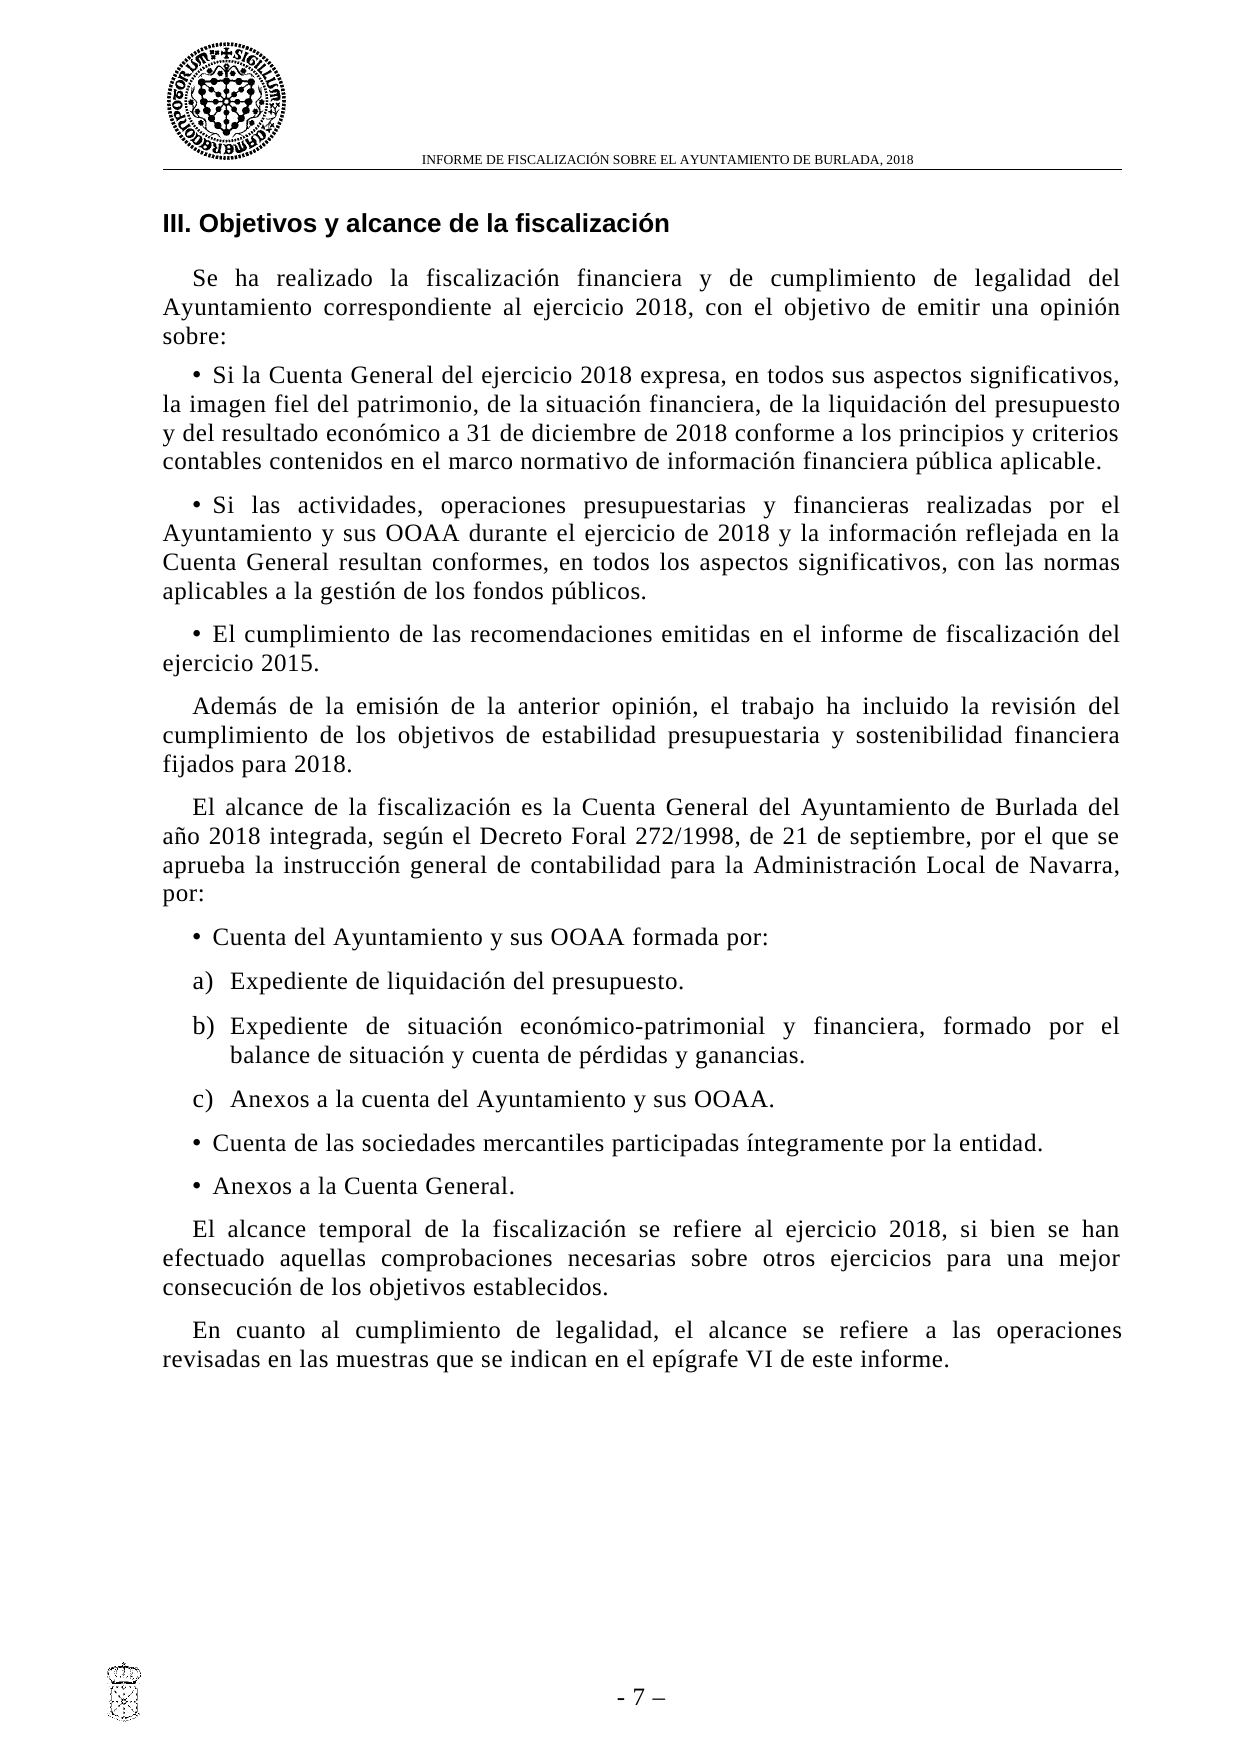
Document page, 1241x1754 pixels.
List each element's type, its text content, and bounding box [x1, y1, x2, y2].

list Expediente de liquidación del presupuesto. [192, 965, 1122, 995]
list Cuenta de las sociedades mercantiles participadas íntegramente por la entidad. [162, 1128, 1122, 1156]
list Expediente de situación económico-patrimonial y financiera, formado por el balance de situación y cuenta de pérdidas y ganancias. [192, 1010, 1122, 1068]
picture [162, 38, 290, 164]
text Además de la emisión de la anterior opinión, el trabajo ha incluido la revisión del cumplimiento de los objetivos de estabilidad presupuestaria y sostenibilidad financiera fijados para 2018. [162, 691, 1122, 778]
text III. Objetivos y alcance de la fiscalización [162, 208, 1122, 238]
list Cuenta del Ayuntamiento y sus OOAA formada por: [162, 922, 1122, 951]
picture [105, 1662, 142, 1723]
list El cumplimiento de las recomendaciones emitidas en el informe de fiscalización del ejercicio 2015. [162, 619, 1122, 677]
text Se ha realizado la fiscalización financiera y de cumplimiento de legalidad del Ayuntamiento correspondiente al ejercicio 2018, con el objetivo de emitir una opinión sobre: [162, 263, 1122, 350]
text En cuanto al cumplimiento de legalidad, el alcance se refiere a las operaciones revisadas en las muestras que se indican en el epígrafe VI de este informe. [162, 1315, 1122, 1373]
list Anexos a la Cuenta General. [162, 1171, 1122, 1200]
text El alcance de la fiscalización es la Cuenta General del Ayuntamiento de Burlada del año 2018 integrada, según el Decreto Foral 272/1998, de 21 de septiembre, por el que se aprueba la instrucción general de contabilidad para la Administración Local de Navarra, por: [162, 792, 1122, 907]
list Si las actividades, operaciones presupuestarias y financieras realizadas por el Ayuntamiento y sus OOAA durante el ejercicio de 2018 y la información reflejada en la Cuenta General resultan conformes, en todos los aspectos significativos, con las normas aplicables a la gestión de los fondos públicos. [162, 490, 1122, 605]
list Anexos a la cuenta del Ayuntamiento y sus OOAA. [192, 1083, 1122, 1113]
list Si la Cuenta General del ejercicio 2018 expresa, en todos sus aspectos significativos, la imagen fiel del patrimonio, de la situación financiera, de la liquidación del presupuesto y del resultado económico a 31 de diciembre de 2018 conforme a los principios y criterios contables contenidos en el marco normativo de información financiera pública aplicable. [162, 360, 1122, 475]
text El alcance temporal de la fiscalización se refiere al ejercicio 2018, si bien se han efectuado aquellas comprobaciones necesarias sobre otros ejercicios para una mejor consecución de los objetivos establecidos. [162, 1214, 1122, 1301]
